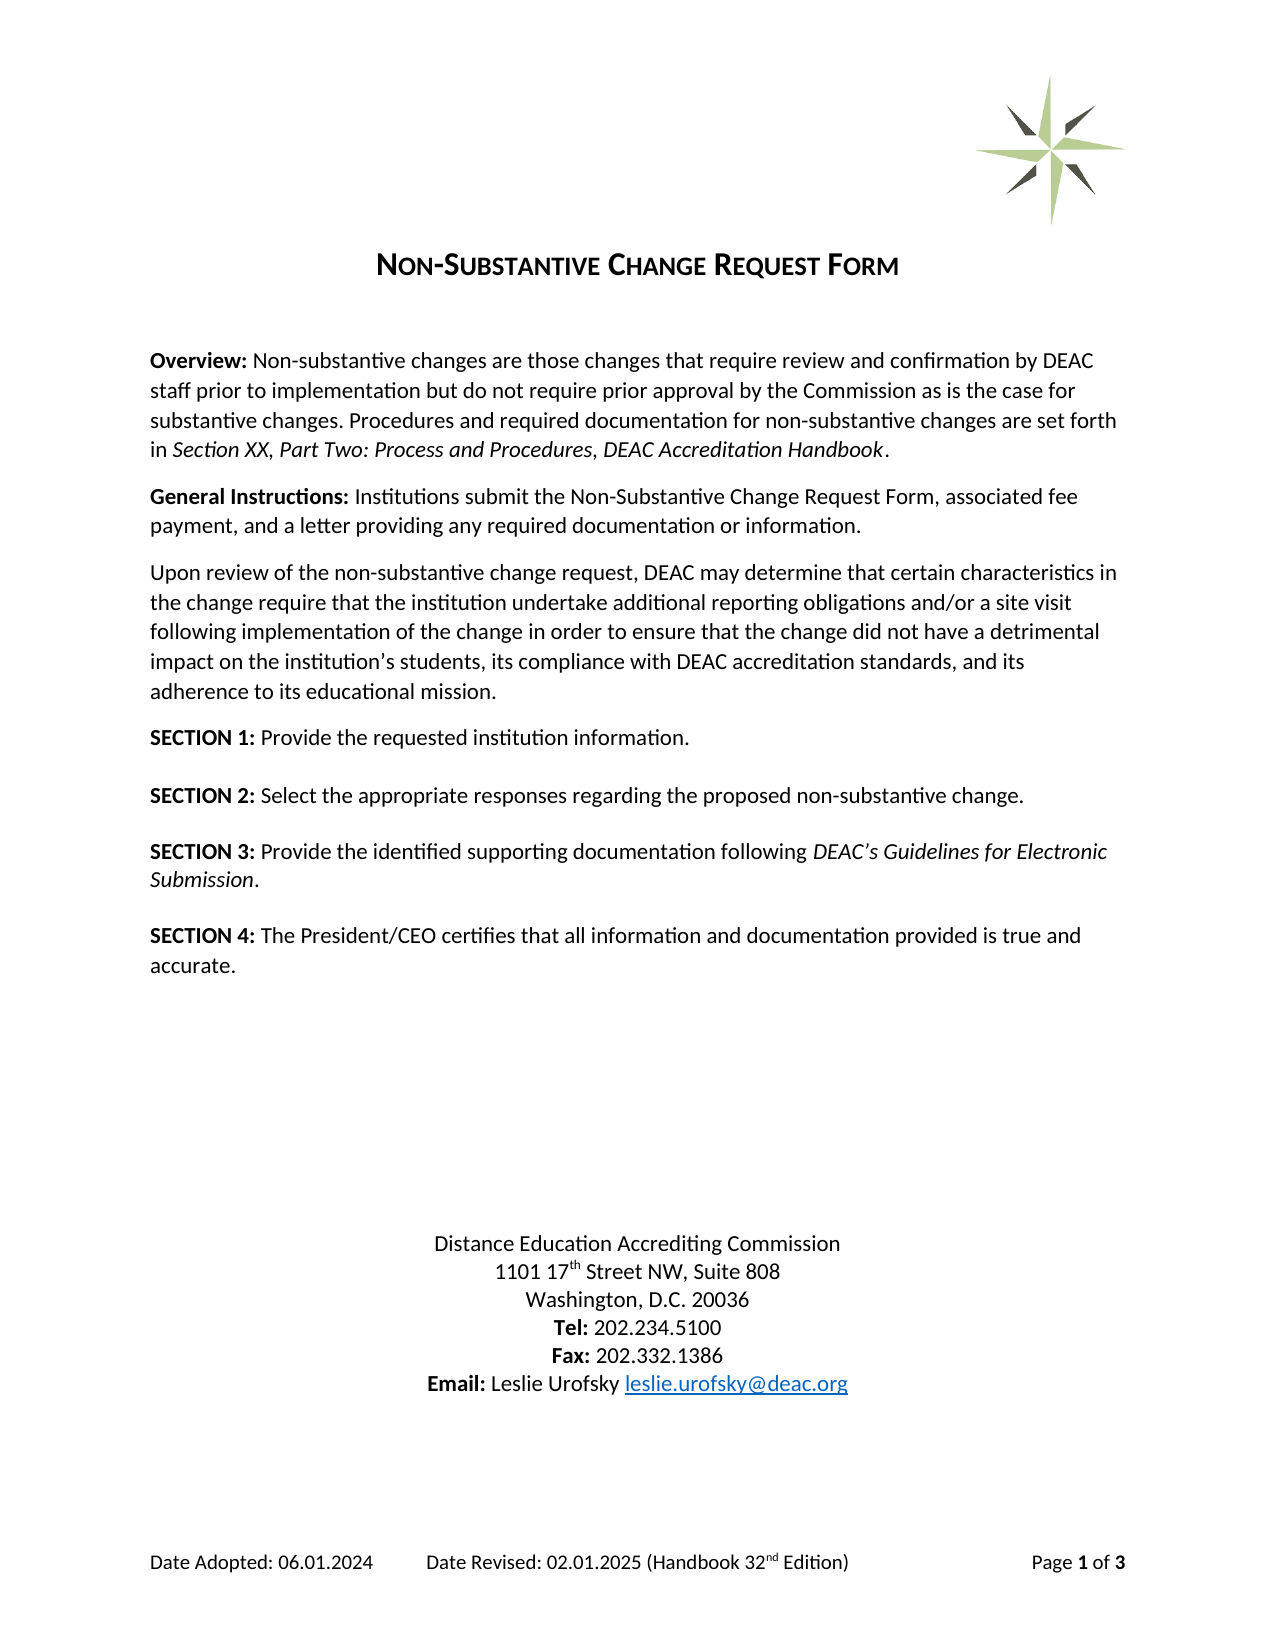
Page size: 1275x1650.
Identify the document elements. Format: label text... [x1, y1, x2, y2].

text General Instructions: Institutions submit the Non-Substantive Change Request Form, associated fee payment, and a letter providing any required documentation or information. [150, 482, 1125, 540]
text SECTION 4: The President/CEO certifies that all information and documentation provided is true and accurate. [150, 921, 1125, 979]
text SECTION 1: Provide the requested institution information. [150, 723, 1125, 751]
picture [975, 75, 1125, 225]
text Distance Education Accrediting Commission [150, 1229, 1125, 1257]
text SECTION 2: Select the appropriate responses regarding the proposed non-substantive change. [150, 781, 1125, 809]
text Email: Leslie Urofsky leslie.urofsky@deac.org [150, 1369, 1125, 1397]
text Upon review of the non-substantive change request, DEAC may determine that certain characteristics in the change require that the institution undertake additional reporting obligations and/or a site visit following implementation of the change in order to ensure that the change did not have a detrimental impact on the institution’s students, its compliance with DEAC accreditation standards, and its adherence to its educational mission. [150, 558, 1125, 705]
text Overview: Non-substantive changes are those changes that require review and confirmation by DEAC staff prior to implementation but do not require prior approval by the Commission as is the case for substantive changes. Procedures and required documentation for non-substantive changes are set forth in Section XX, Part Two: Process and Procedures, DEAC Accreditation Handbook. [150, 347, 1125, 464]
text Tel: 202.234.5100 [150, 1313, 1125, 1341]
title Non-Substantive Change Request Form [150, 243, 1125, 284]
text SECTION 3: Provide the identified supporting documentation following DEAC’s Guidelines for Electronic Submission. [150, 837, 1125, 893]
text Washington, D.C. 20036 [150, 1285, 1125, 1313]
text 1101 17th Street NW, Suite 808 [150, 1257, 1125, 1285]
text Fax: 202.332.1386 [150, 1341, 1125, 1369]
